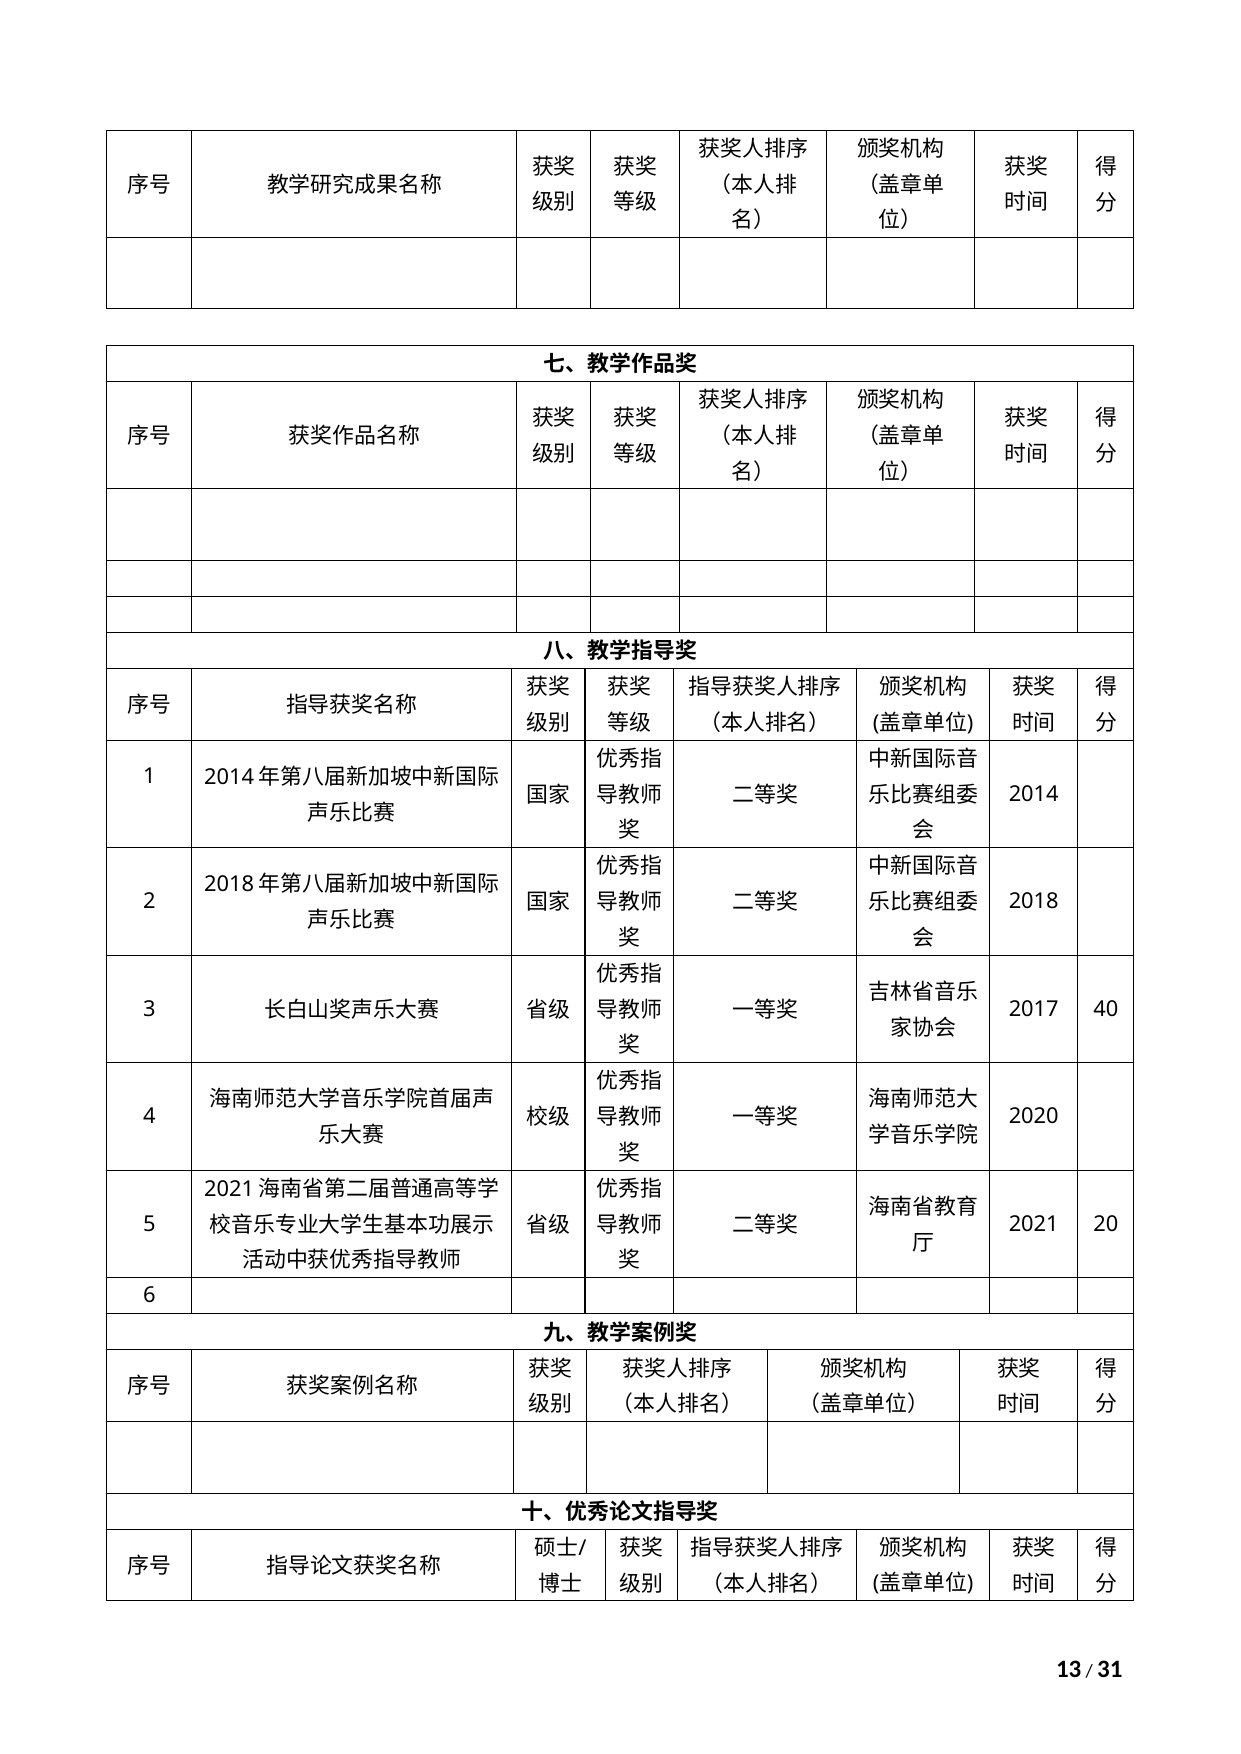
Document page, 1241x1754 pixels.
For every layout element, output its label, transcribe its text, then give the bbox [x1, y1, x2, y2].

table_cell 获奖 级别 [514, 1350, 586, 1421]
table_cell [517, 561, 590, 596]
table_cell [1078, 848, 1133, 954]
table_cell 指导获奖人排序 （本人排名） [678, 1530, 856, 1600]
table_cell [768, 1422, 959, 1492]
table_cell 国家 [512, 741, 584, 847]
table_cell 获奖 时间 [975, 382, 1077, 488]
table_cell 海南省教育厅 [857, 1171, 989, 1277]
table_cell 2014年第八届新加坡中新国际声乐比赛 [192, 741, 511, 847]
table_cell [1078, 1063, 1133, 1169]
table_cell [517, 597, 590, 632]
table_cell 八、教学指导奖 [107, 633, 1133, 668]
table_cell 颁奖机构 （盖章单位） [827, 131, 974, 237]
table_cell 获奖 时间 [990, 669, 1077, 739]
table_cell 颁奖机构 (盖章单位) [857, 669, 989, 739]
table_cell [192, 238, 516, 308]
table_cell 颁奖机构 （盖章单位） [827, 382, 974, 488]
table_cell 校级 [512, 1063, 584, 1169]
table_cell 6 [107, 1278, 191, 1313]
table_cell 指导获奖名称 [192, 669, 511, 739]
table_cell 获奖人排序 （本人排名） [680, 131, 826, 237]
table_cell 获奖 等级 [591, 131, 679, 237]
table_cell [975, 597, 1077, 632]
table_cell 得分 [1078, 1350, 1133, 1421]
table_cell 中新国际音乐比赛组委会 [857, 741, 989, 847]
table_cell [517, 489, 590, 560]
table_cell [107, 489, 191, 560]
table_cell 硕士/博士 [516, 1530, 605, 1600]
table_cell [680, 238, 826, 308]
table_cell [1078, 489, 1133, 560]
table_cell 得分 [1078, 131, 1133, 237]
table_cell 指导论文获奖名称 [192, 1530, 515, 1600]
table_cell 序号 [107, 382, 191, 488]
table_cell 序号 [107, 1350, 191, 1421]
table_cell 优秀指导教师奖 [586, 741, 673, 847]
table_cell [192, 597, 516, 632]
table_cell [960, 1422, 1077, 1492]
table_cell 获奖 等级 [586, 669, 673, 739]
table_cell 2020 [990, 1063, 1077, 1169]
table_cell 颁奖机构 （盖章单位） [768, 1350, 959, 1421]
table_cell 优秀指导教师奖 [586, 1171, 673, 1277]
table_cell [1078, 1278, 1133, 1313]
table_cell 优秀指导教师奖 [586, 848, 673, 954]
table_cell 40 [1078, 956, 1133, 1062]
table_cell [587, 1422, 767, 1492]
table_cell [107, 561, 191, 596]
table_cell 获奖 级别 [517, 382, 590, 488]
table_cell [1078, 741, 1133, 847]
table_cell [827, 561, 974, 596]
table_cell 二等奖 [674, 1171, 856, 1277]
table_cell 获奖人排序 （本人排名） [680, 382, 826, 488]
table_cell 省级 [512, 956, 584, 1062]
table_cell 吉林省音乐家协会 [857, 956, 989, 1062]
table_cell 十、优秀论文指导奖 [107, 1494, 1133, 1528]
table_cell [512, 1278, 584, 1313]
table_cell 2021 [990, 1171, 1077, 1277]
table_cell 获奖 级别 [517, 131, 590, 237]
table_cell 得分 [1078, 669, 1133, 739]
table_cell 1 [107, 741, 191, 847]
table_cell [990, 1278, 1077, 1313]
table_cell 序号 [107, 1530, 191, 1600]
table_cell 获奖 时间 [975, 131, 1077, 237]
table_cell [591, 489, 679, 560]
table_cell 一等奖 [674, 956, 856, 1062]
table_cell 2 [107, 848, 191, 954]
table_cell 得分 [1078, 1530, 1133, 1600]
table_cell 2014 [990, 741, 1077, 847]
table_cell 一等奖 [674, 1063, 856, 1169]
table_cell 优秀指导教师奖 [586, 1063, 673, 1169]
table_cell 2017 [990, 956, 1077, 1062]
table_cell 二等奖 [674, 741, 856, 847]
table_cell [1078, 561, 1133, 596]
table_cell 序号 [107, 131, 191, 237]
table_cell 获奖 级别 [606, 1530, 677, 1600]
table_cell [591, 238, 679, 308]
table_cell [975, 238, 1077, 308]
table_cell 序号 [107, 669, 191, 739]
table_cell [192, 1422, 513, 1492]
table_cell [514, 1422, 586, 1492]
table_cell [192, 489, 516, 560]
table_cell 2018年第八届新加坡中新国际声乐比赛 [192, 848, 511, 954]
table_cell 获奖人排序 （本人排名） [587, 1350, 767, 1421]
table_cell [975, 489, 1077, 560]
table_cell 获奖案例名称 [192, 1350, 513, 1421]
table_cell [107, 597, 191, 632]
table_header 七、教学作品奖 [107, 346, 1133, 381]
table_cell [827, 597, 974, 632]
table_cell 长白山奖声乐大赛 [192, 956, 511, 1062]
table_cell 教学研究成果名称 [192, 131, 516, 237]
table_cell 优秀指导教师奖 [586, 956, 673, 1062]
table_cell [827, 238, 974, 308]
table_cell 指导获奖人排序 （本人排名） [674, 669, 856, 739]
table_cell 海南师范大学音乐学院首届声乐大赛 [192, 1063, 511, 1169]
table_cell 海南师范大学音乐学院 [857, 1063, 989, 1169]
table_cell 九、教学案例奖 [107, 1314, 1133, 1349]
table_cell [1078, 1422, 1133, 1492]
table_cell 获奖作品名称 [192, 382, 516, 488]
table_cell [1078, 238, 1133, 308]
table_cell 2021海南省第二届普通高等学校音乐专业大学生基本功展示活动中获优秀指导教师 [192, 1171, 511, 1277]
table_cell [192, 561, 516, 596]
table_cell 省级 [512, 1171, 584, 1277]
table_cell 获奖 等级 [591, 382, 679, 488]
table_cell 5 [107, 1171, 191, 1277]
table_cell [586, 1278, 673, 1313]
table_cell [680, 597, 826, 632]
table_cell [827, 489, 974, 560]
table_cell [591, 561, 679, 596]
table_cell 获奖 级别 [512, 669, 584, 739]
table_cell 国家 [512, 848, 584, 954]
table_cell [591, 597, 679, 632]
table_cell [517, 238, 590, 308]
table_cell [192, 1278, 511, 1313]
table_cell 二等奖 [674, 848, 856, 954]
table_cell 颁奖机构 (盖章单位) [857, 1530, 989, 1600]
table_cell [1078, 597, 1133, 632]
table_cell 2018 [990, 848, 1077, 954]
table_cell 3 [107, 956, 191, 1062]
table_cell 获奖 时间 [960, 1350, 1077, 1421]
table_cell [107, 1422, 191, 1492]
table_cell 4 [107, 1063, 191, 1169]
table_cell [107, 238, 191, 308]
table_cell 得分 [1078, 382, 1133, 488]
table_cell 中新国际音乐比赛组委会 [857, 848, 989, 954]
table_cell [680, 489, 826, 560]
table_cell [975, 561, 1077, 596]
table_cell 20 [1078, 1171, 1133, 1277]
table_cell 获奖 时间 [990, 1530, 1077, 1600]
table_cell [857, 1278, 989, 1313]
table_cell [680, 561, 826, 596]
table_cell [674, 1278, 856, 1313]
